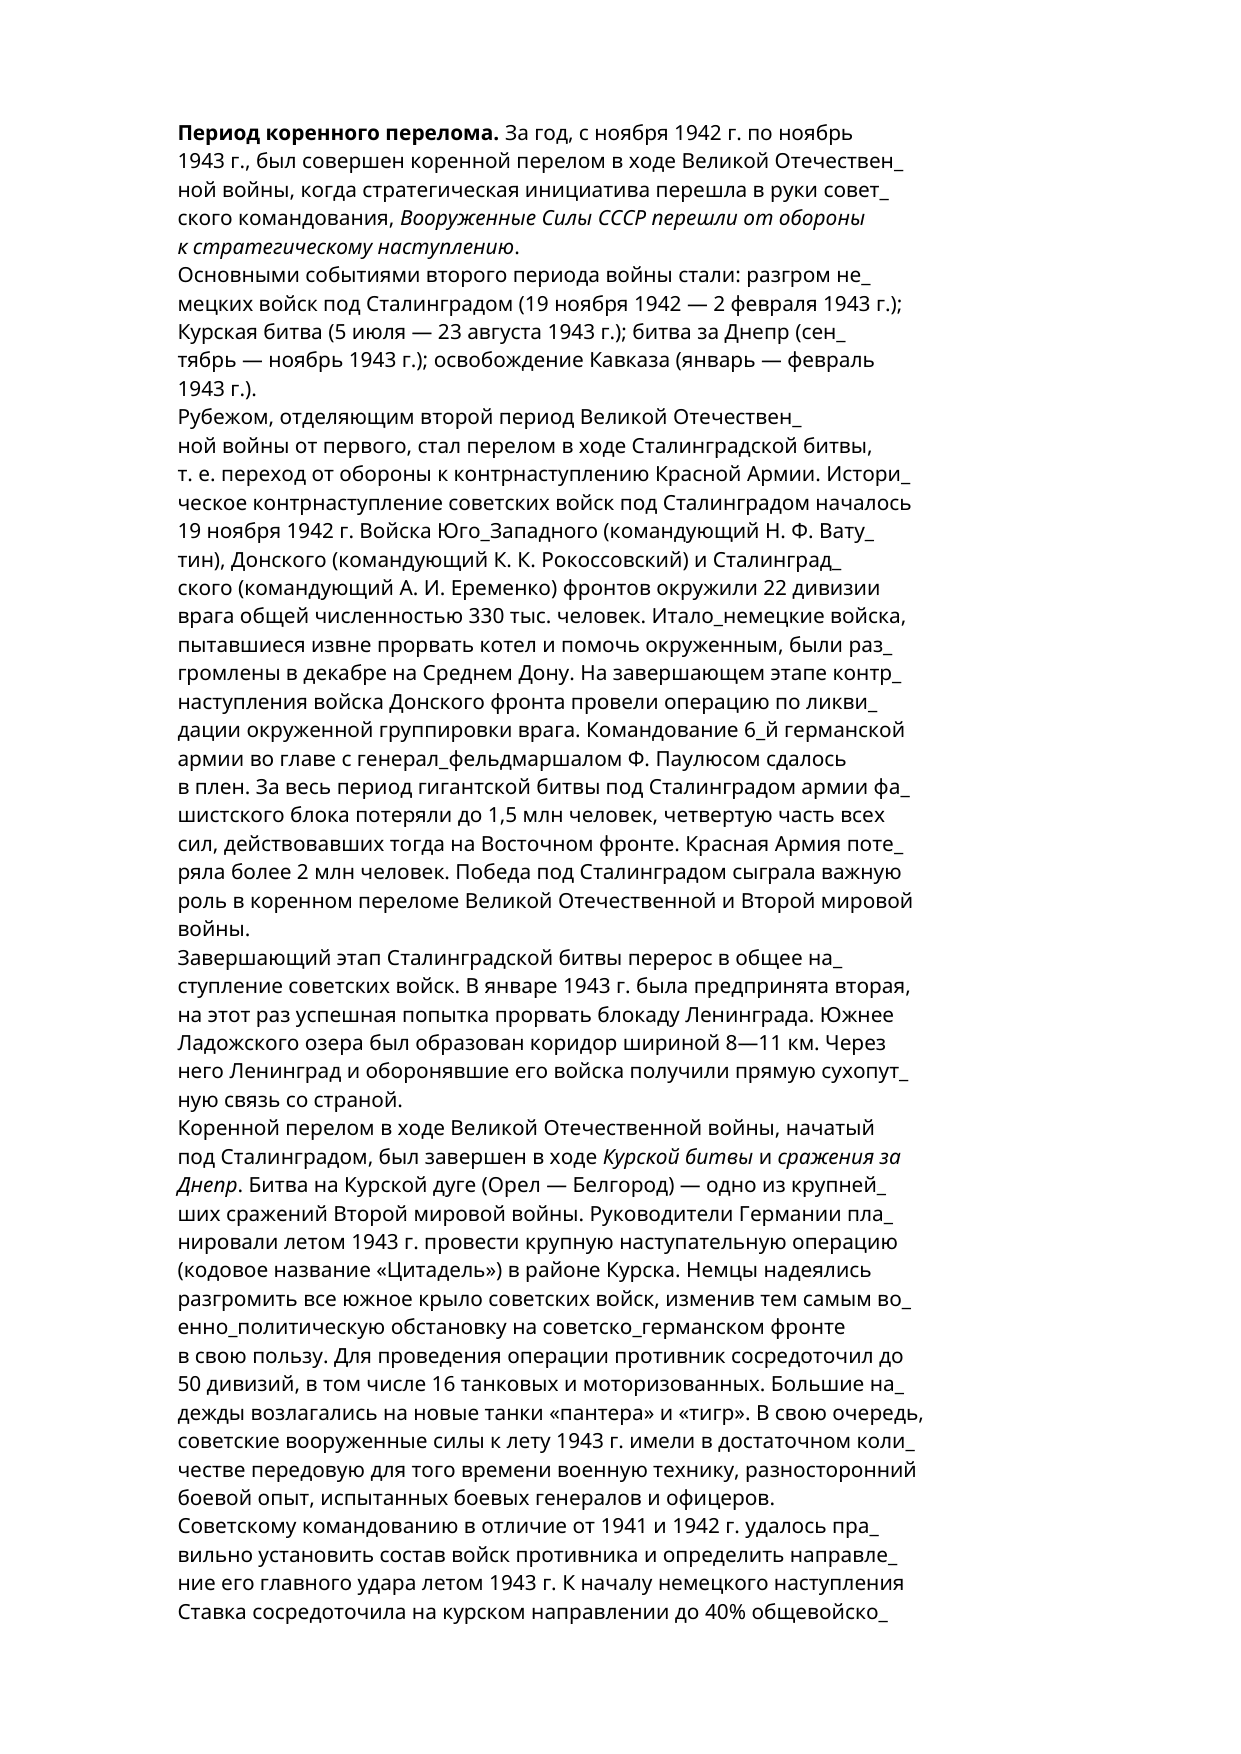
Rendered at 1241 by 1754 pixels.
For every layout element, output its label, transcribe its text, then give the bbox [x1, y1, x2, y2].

text Основными событиями второго периода войны стали: разгром не_ [177, 260, 1152, 289]
text т. е. переход от обороны к контрнаступлению Красной Армии. Истори_ [177, 459, 1152, 488]
text в плен. За весь период гигантской битвы под Сталинградом армии фа_ [177, 772, 1152, 801]
text нировали летом 1943 г. провести крупную наступательную операцию [177, 1227, 1152, 1256]
text Ладожского озера был образован коридор шириной 8—11 км. Через [177, 1028, 1152, 1057]
text в свою пользу. Для проведения операции противник сосредоточил до [177, 1341, 1152, 1369]
text честве передовую для того времени военную технику, разносторонний [177, 1455, 1152, 1483]
text Советскому командованию в отличие от 1941 и 1942 г. удалось пра_ [177, 1512, 1152, 1540]
text тин), Донского (командующий К. К. Рокоссовский) и Сталинград_ [177, 545, 1152, 573]
text вильно установить состав войск противника и определить направле_ [177, 1540, 1152, 1568]
text 50 дивизий, в том числе 16 танковых и моторизованных. Большие на_ [177, 1369, 1152, 1398]
text 19 ноября 1942 г. Войска Юго_Западного (командующий Н. Ф. Вату_ [177, 516, 1152, 545]
text ступление советских войск. В январе 1943 г. была предпринята вторая, [177, 971, 1152, 1000]
text армии во главе с генерал_фельдмаршалом Ф. Паулюсом сдалось [177, 744, 1152, 772]
text 1943 г.). [177, 374, 1152, 402]
text ние его главного удара летом 1943 г. К началу немецкого наступления [177, 1568, 1152, 1597]
text войны. [177, 914, 1152, 943]
text ряла более 2 млн человек. Победа под Сталинградом сыграла важную [177, 857, 1152, 886]
text дации окруженной группировки врага. Командование 6_й германской [177, 715, 1152, 744]
text енно_политическую обстановку на советско_германском фронте [177, 1312, 1152, 1341]
text к стратегическому наступлению. [177, 232, 1152, 260]
text (кодовое название «Цитадель») в районе Курска. Немцы надеялись [177, 1256, 1152, 1284]
text Коренной перелом в ходе Великой Отечественной войны, начатый [177, 1113, 1152, 1142]
text ной войны от первого, стал перелом в ходе Сталинградской битвы, [177, 431, 1152, 459]
text Курская битва (5 июля — 23 августа 1943 г.); битва за Днепр (сен_ [177, 317, 1152, 346]
text тябрь — ноябрь 1943 г.); освобождение Кавказа (январь — февраль [177, 346, 1152, 374]
text Рубежом, отделяющим второй период Великой Отечествен_ [177, 402, 1152, 431]
text под Сталинградом, был завершен в ходе Курской битвы и сражения за [177, 1142, 1152, 1170]
text шистского блока потеряли до 1,5 млн человек, четвертую часть всех [177, 801, 1152, 829]
text дежды возлагались на новые танки «пантера» и «тигр». В свою очередь, [177, 1398, 1152, 1426]
text врага общей численностью 330 тыс. человек. Итало_немецкие войска, [177, 602, 1152, 630]
text ского командования, Вооруженные Силы СССР перешли от обороны [177, 203, 1152, 232]
text Период коренного перелома. За год, с ноября 1942 г. по ноябрь [177, 118, 1152, 147]
text Завершающий этап Сталинградской битвы перерос в общее на_ [177, 943, 1152, 971]
text сил, действовавших тогда на Восточном фронте. Красная Армия поте_ [177, 829, 1152, 857]
text боевой опыт, испытанных боевых генералов и офицеров. [177, 1483, 1152, 1512]
text мецких войск под Сталинградом (19 ноября 1942 — 2 февраля 1943 г.); [177, 289, 1152, 317]
text пытавшиеся извне прорвать котел и помочь окруженным, были раз_ [177, 630, 1152, 658]
text ную связь со страной. [177, 1085, 1152, 1113]
text на этот раз успешная попытка прорвать блокаду Ленинграда. Южнее [177, 1000, 1152, 1028]
text ших сражений Второй мировой войны. Руководители Германии пла_ [177, 1199, 1152, 1227]
text ной войны, когда стратегическая инициатива перешла в руки совет_ [177, 175, 1152, 203]
text разгромить все южное крыло советских войск, изменив тем самым во_ [177, 1284, 1152, 1312]
text 1943 г., был совершен коренной перелом в ходе Великой Отечествен_ [177, 147, 1152, 175]
text роль в коренном переломе Великой Отечественной и Второй мировой [177, 886, 1152, 914]
text Днепр. Битва на Курской дуге (Орел — Белгород) — одно из крупней_ [177, 1170, 1152, 1199]
text него Ленинград и оборонявшие его войска получили прямую сухопут_ [177, 1057, 1152, 1085]
text советские вооруженные силы к лету 1943 г. имели в достаточном коли_ [177, 1426, 1152, 1455]
text наступления войска Донского фронта провели операцию по ликви_ [177, 687, 1152, 715]
text громлены в декабре на Среднем Дону. На завершающем этапе контр_ [177, 658, 1152, 687]
text ческое контрнаступление советских войск под Сталинградом началось [177, 488, 1152, 516]
text Ставка сосредоточила на курском направлении до 40% общевойско_ [177, 1597, 1152, 1625]
text ского (командующий А. И. Еременко) фронтов окружили 22 дивизии [177, 573, 1152, 602]
